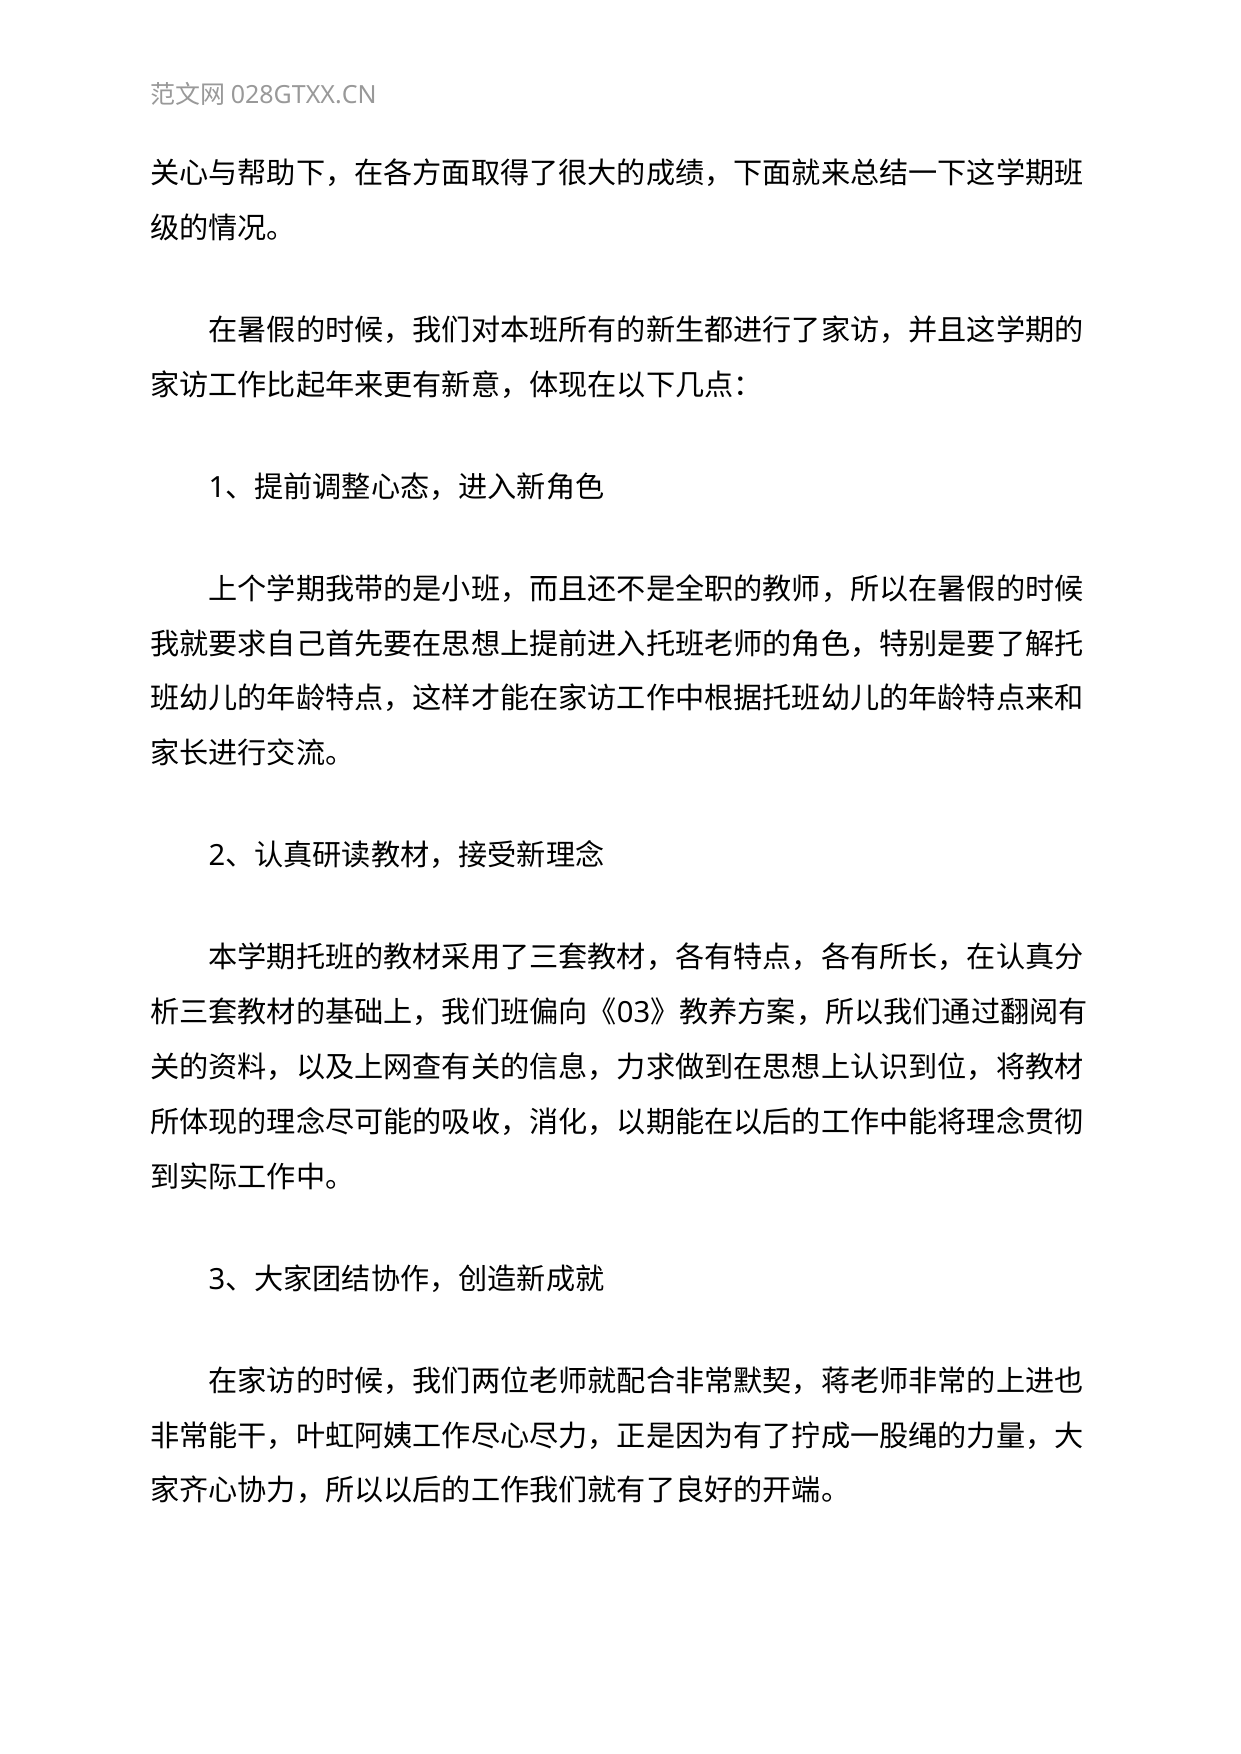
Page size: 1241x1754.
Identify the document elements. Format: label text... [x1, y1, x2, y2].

text 在家访的时候，我们两位老师就配合非常默契，蒋老师非常的上进也非常能干，叶虹阿姨工作尽心尽力，正是因为有了拧成一股绳的力量，大家齐心协力，所以以后的工作我们就有了良好的开端。 [150, 1357, 1090, 1509]
text 2、认真研读教材，接受新理念 [150, 832, 1090, 874]
text 本学期托班的教材采用了三套教材，各有特点，各有所长，在认真分析三套教材的基础上，我们班偏向《03》教养方案，所以我们通过翻阅有关的资料，以及上网查有关的信息，力求做到在思想上认识到位，将教材所体现的理念尽可能的吸收，消化，以期能在以后的工作中能将理念贯彻到实际工作中。 [150, 934, 1090, 1196]
text 1、提前调整心态，进入新角色 [150, 463, 1090, 506]
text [150, 150, 1090, 247]
text 3、大家团结协作，创造新成就 [150, 1255, 1090, 1298]
text 在暑假的时候，我们对本班所有的新生都进行了家访，并且这学期的家访工作比起年来更有新意，体现在以下几点： [150, 307, 1090, 404]
text 上个学期我带的是小班，而且还不是全职的教师，所以在暑假的时候我就要求自己首先要在思想上提前进入托班老师的角色，特别是要了解托班幼儿的年龄特点，这样才能在家访工作中根据托班幼儿的年龄特点来和家长进行交流。 [150, 565, 1090, 772]
